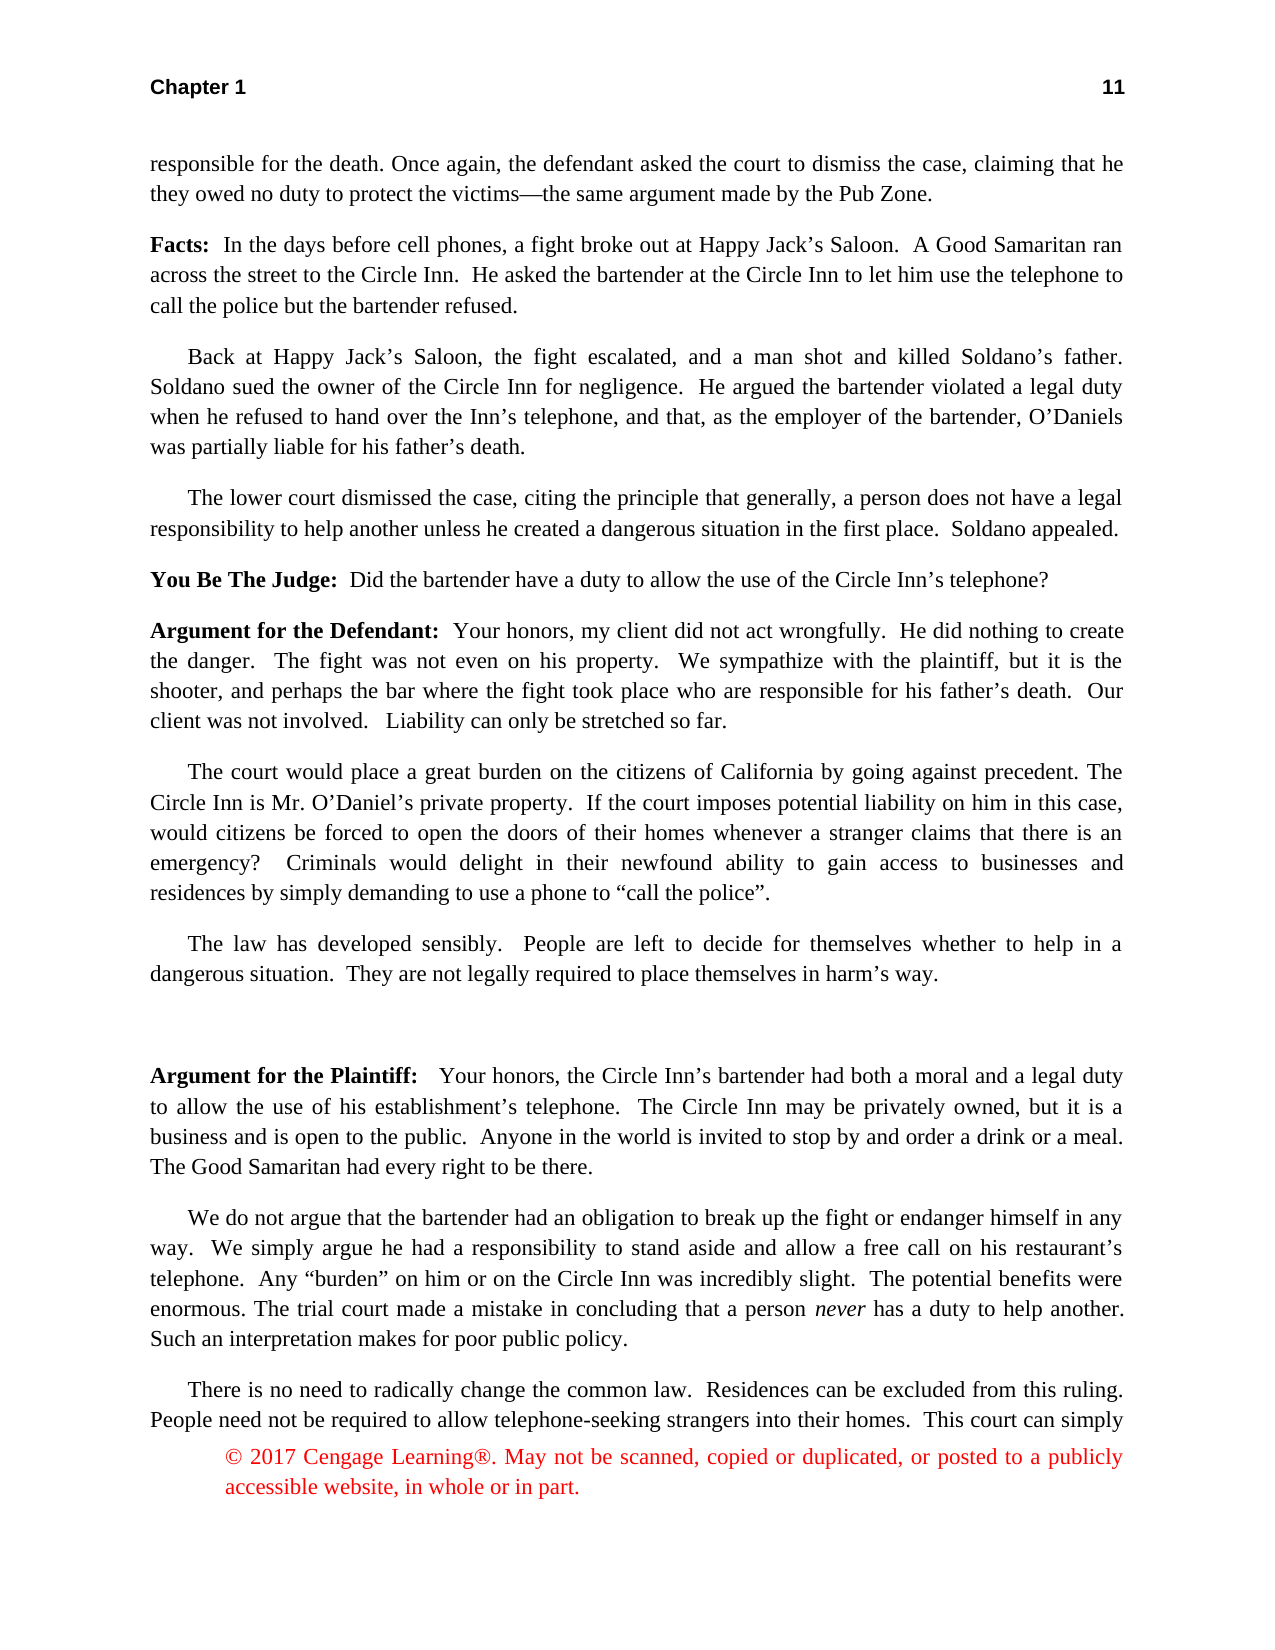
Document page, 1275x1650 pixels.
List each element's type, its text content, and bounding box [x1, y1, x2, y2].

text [150, 150, 1125, 207]
text Argument for the Plaintiff: Your honors, the Circle Inn’s bartender had both a moral and a legal duty to allow the use of his establishment’s telephone. The Circle Inn may be privately owned, but it is a business and is open to the public. Anyone in the world is invited to stop by and order a drink or a meal. The Good Samaritan had every right to be there. [150, 1062, 1125, 1179]
text The court would place a great burden on the citizens of California by going against precedent. The Circle Inn is Mr. O’Daniel’s private property. If the court imposes potential liability on him in this case, would citizens be forced to open the doors of their homes whenever a stranger claims that there is an emergency? Criminals would delight in their newfound ability to gain access to businesses and residences by simply demanding to use a phone to “call the police”. [150, 758, 1125, 906]
text Facts: In the days before cell phones, a fight broke out at Happy Jack’s Saloon. A Good Samaritan ran across the street to the Circle Inn. He asked the bartender at the Circle Inn to let him use the telephone to call the police but the bartender refused. [150, 231, 1125, 318]
text You Be The Judge: Did the bartender have a duty to allow the use of the Circle Inn’s telephone? [150, 566, 1125, 592]
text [150, 1376, 1125, 1433]
text Argument for the Defendant: Your honors, my client did not act wrongfully. He did nothing to create the danger. The fight was not even on his property. We sympathize with the plaintiff, but it is the shooter, and perhaps the bar where the fight took place who are responsible for his father’s death. Our client was not involved. Liability can only be stretched so far. [150, 617, 1125, 734]
text The law has developed sensibly. People are left to decide for themselves whether to help in a dangerous situation. They are not legally required to place themselves in harm’s way. [150, 930, 1125, 987]
text Back at Happy Jack’s Saloon, the fight escalated, and a man shot and killed Soldano’s father. Soldano sued the owner of the Circle Inn for negligence. He argued the bartender violated a legal duty when he refused to hand over the Inn’s telephone, and that, as the employer of the bartender, O’Daniels was partially liable for his father’s death. [150, 343, 1125, 460]
text We do not argue that the bartender had an obligation to break up the fight or endanger himself in any way. We simply argue he had a responsibility to stand aside and allow a free call on his restaurant’s telephone. Any “burden” on him or on the Circle Inn was incredibly slight. The potential benefits were enormous. The trial court made a mistake in concluding that a person never has a duty to help another. Such an interpretation makes for poor public policy. [150, 1204, 1125, 1351]
text The lower court dismissed the case, citing the principle that generally, a person does not have a legal responsibility to help another unless he created a dangerous situation in the first place. Soldano appealed. [150, 484, 1125, 541]
